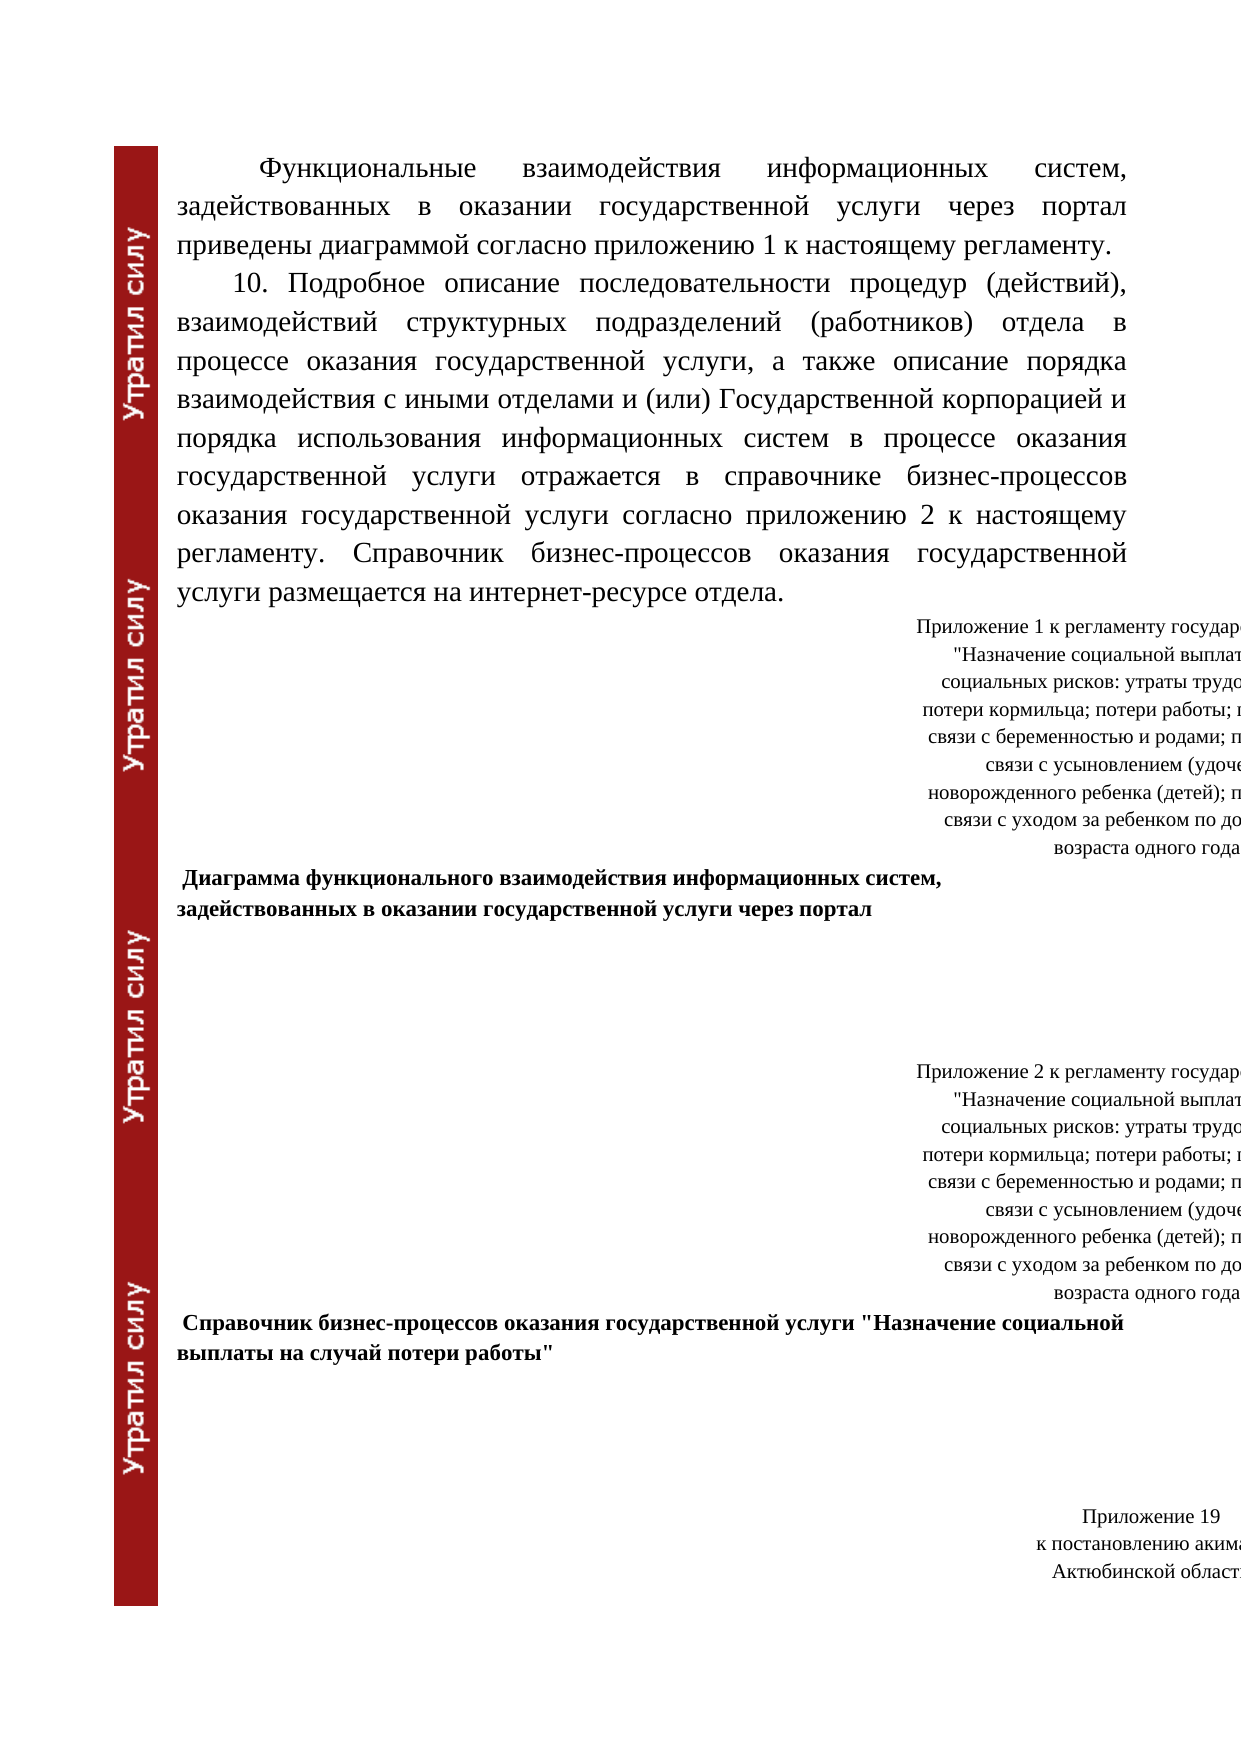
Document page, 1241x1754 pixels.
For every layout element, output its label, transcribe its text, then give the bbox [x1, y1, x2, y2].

table_header [101, 1057, 912, 1309]
table_header Приложение 2 к регламенту государственной услуги "Назначение социальной выплаты на случаи социальных рисков: утраты трудоспособности; потери кормильца; потери работы; потери дохода в связи с беременностью и родами; потери дохода в связи с усыновлением (удочерением) новорожденного ребенка (детей); потери дохода в связи с уходом за ребенком по достижении им возраста одного года" [912, 1057, 1240, 1309]
picture [114, 146, 158, 150]
picture [114, 261, 158, 266]
table_header Приложение 19 к постановлению акимата Актюбинской области от 12 марта 2018 года № 120 [912, 1502, 1240, 1584]
text 10. Подробное описание последовательности процедур (действий), взаимодействий структурных подразделений (работников) отдела в процессе оказания государственной услуги, а также описание порядка взаимодействия с иными отделами и (или) Государственной корпорацией и порядка использования информационных систем в процессе оказания государственной услуги отражается в справочнике бизнес-процессов оказания государственной услуги согласно приложению 2 к настоящему регламенту. Справочник бизнес-процессов оказания государственной услуги размещается на интернет-ресурсе отдела. [112, 266, 1128, 607]
text Справочник бизнес-процессов оказания государственной услуги "Назначение социальной выплаты на случай потери работы" [112, 1309, 1128, 1366]
picture [114, 607, 158, 613]
text Диаграмма функционального взаимодействия информационных систем, задействованных в оказании государственной услуги через портал [112, 864, 1128, 921]
picture [114, 1584, 158, 1606]
text Функциональные взаимодействия информационных систем, задействованных в оказании государственной услуги через портал приведены диаграммой согласно приложению 1 к настоящему регламенту. [112, 150, 1128, 261]
table_header [101, 1502, 912, 1584]
picture [114, 921, 158, 1057]
table_header [101, 613, 912, 864]
picture [114, 1366, 158, 1502]
table_header Приложение 1 к регламенту государственной услуги "Назначение социальной выплаты на случаи социальных рисков: утраты трудоспособности; потери кормильца; потери работы; потери дохода в связи с беременностью и родами; потери дохода в связи с усыновлением (удочерением) новорожденного ребенка (детей); потери дохода в связи с уходом за ребенком по достижении им возраста одного года" [912, 613, 1240, 864]
